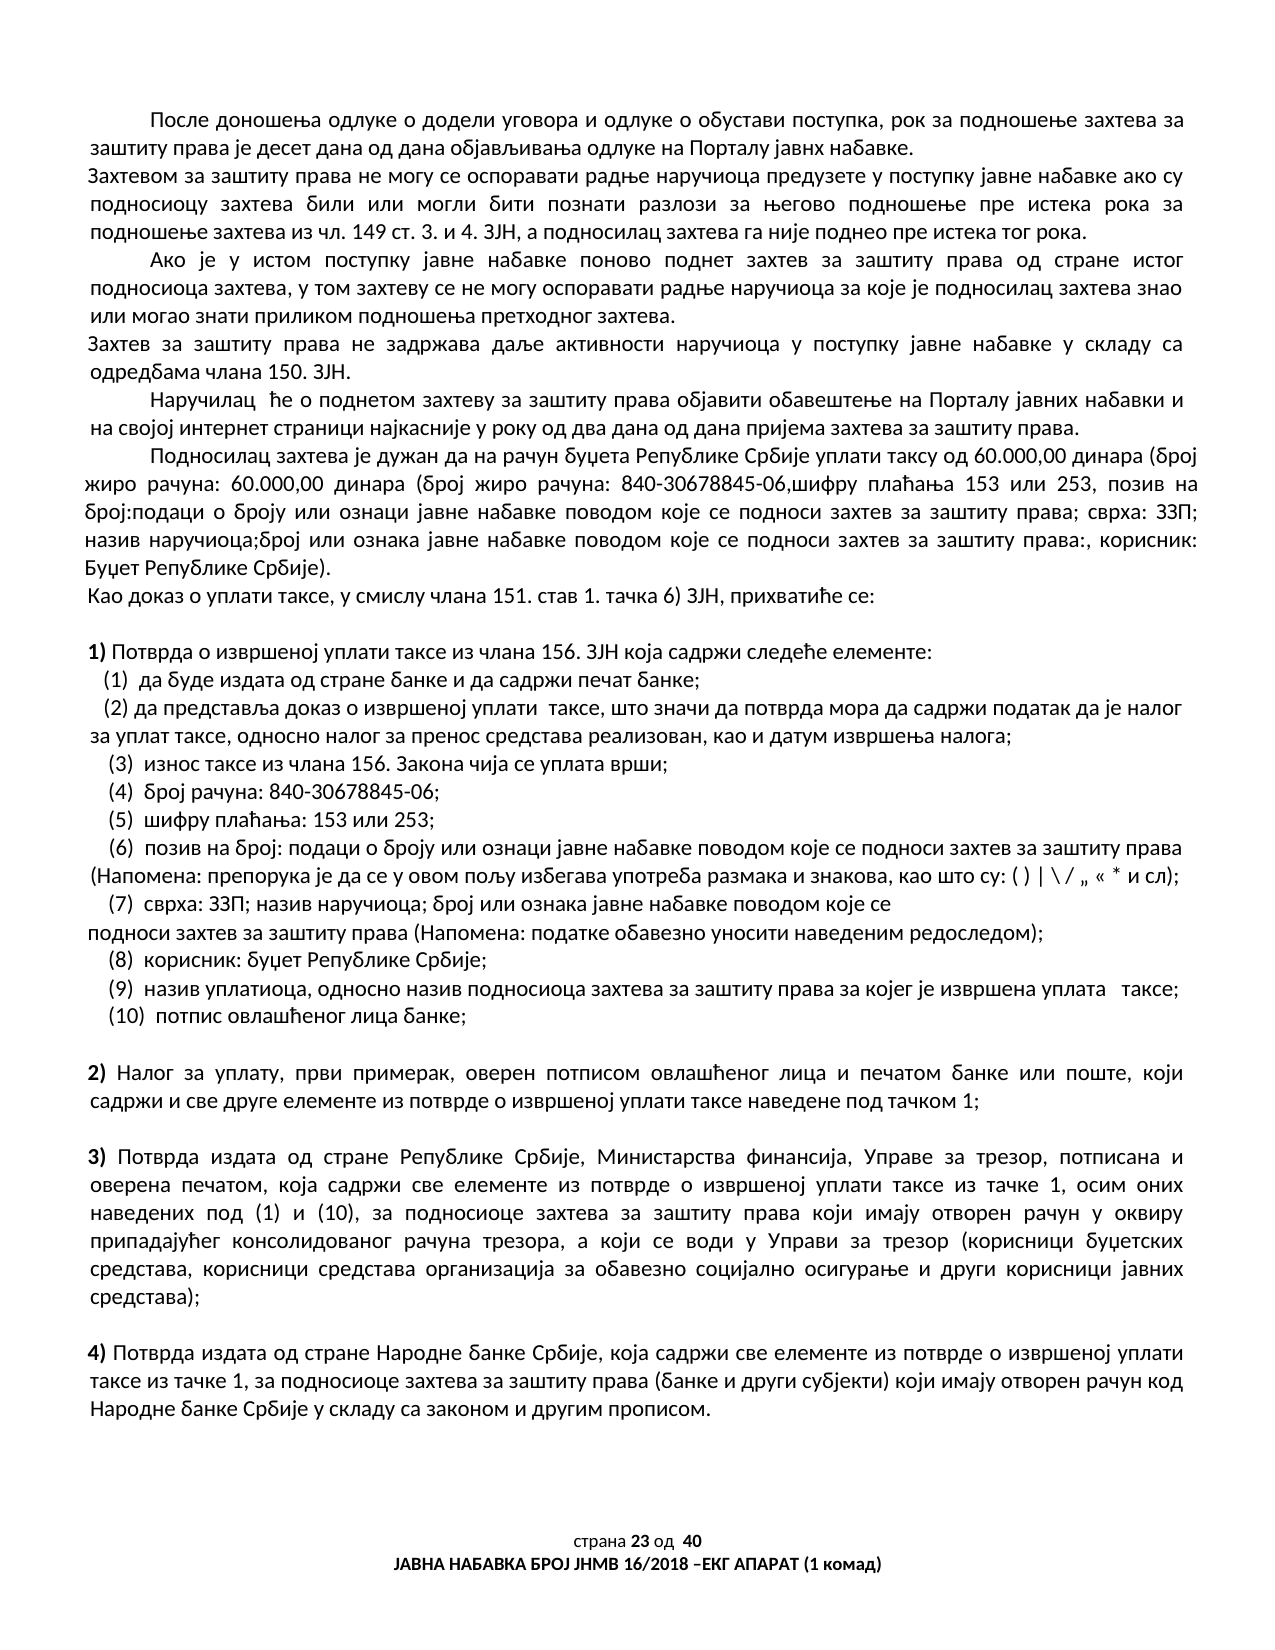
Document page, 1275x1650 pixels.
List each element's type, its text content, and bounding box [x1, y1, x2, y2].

text (5) шифру плаћања: 153 или 253; [87, 806, 1185, 833]
text Подносилац захтева је дужан да на рачун буџета Републике Србије уплати таксу од 60.000,00 динара (број жиро рачуна: 60.000,00 динара (број жиро рачуна: 840-30678845-06,шифру плаћања 153 или 253, позив на број:подаци о броју или ознаци јавне набавке поводом које се подноси захтев за заштиту права; сврха: ЗЗП; назив наручиоца;број или ознака јавне набавке поводом које се подноси захтев за заштиту права:, корисник: Буџет Републике Србије). [84, 441, 1200, 581]
text (6) позив на број: подаци о броју или ознаци јавне набавке поводом које се подноси захтев за заштиту права (Напомена: препорука је да се у овом пољу избегава употреба размака и знакова, као што су: ( ) | \ / „ « * и сл); [87, 833, 1185, 889]
text (1) да буде издата од стране банке и да садржи печат банке; [87, 665, 1185, 693]
text После доношења одлуке о додели уговора и одлуке о обустави поступка, рок за подношење захтева за заштиту права је десет дана од дана објављивања одлуке на Порталу јавнх набавке. [90, 105, 1185, 161]
text подноси захтев за заштиту права (Напомена: податке обавезно уносити наведеним редоследом); [87, 918, 1185, 946]
text Захтевом за заштиту права не могу се оспоравати радње наручиоца предузете у поступку јавне набавке ако су подносиоцу захтева били или могли бити познати разлози за његово подношење пре истека рока за подношење захтева из чл. 149 ст. 3. и 4. ЗЈН, а подносилац захтева га није поднео пре истека тог рока. [87, 161, 1185, 245]
text 2) Налог за уплату, први примерак, оверен потписом овлашћеног лица и печатом банке или поште, који садржи и све друге елементе из потврде о извршеној уплати таксе наведене под тачком 1; [87, 1058, 1185, 1114]
text (2) да представља доказ о извршеној уплати таксе, што значи да потврда мора да садржи податак да је налог за уплат таксе, односно налог за пренос средстава реализован, као и датум извршења налога; [87, 693, 1185, 749]
text (10) потпис овлашћеног лица банке; [87, 1002, 1185, 1030]
text 1) Потврда о извршеној уплати таксе из члана 156. ЗЈН која садржи следеће елементе: [87, 637, 1185, 665]
text (4) број рачуна: 840-30678845-06; [87, 777, 1185, 806]
text (7) сврха: ЗЗП; назив наручиоца; број или ознака јавне набавке поводом које се [87, 889, 1185, 918]
text (8) корисник: буџет Републике Србије; [87, 946, 1185, 974]
text 3) Потврда издата од стране Републике Србије, Министарства финансија, Управе за трезор, потписана и оверена печатом, која садржи све елементе из потврде о извршеној уплати таксе из тачке 1, осим оних наведених под (1) и (10), за подносиоце захтева за заштиту права који имају отворен рачун у оквиру припадајућег консолидованог рачуна трезора, а који се води у Управи за трезор (корисници буџетских средстава, корисници средстава организација за обавезно социјално осигурање и други корисници јавних средстава); [87, 1142, 1185, 1310]
text (3) износ таксе из члана 156. Закона чија се уплата врши; [87, 749, 1185, 777]
text Захтев за заштиту права не задржава даље активности наручиоца у поступку јавне набавке у складу са одредбама члана 150. ЗЈН. [87, 329, 1185, 385]
text Као доказ о уплати таксе, у смислу члана 151. став 1. тачка 6) ЗЈН, прихватиће се: [87, 581, 1185, 609]
text (9) назив уплатиоца, односно назив подносиоца захтева за заштиту права за којег је извршена уплата таксе; [87, 974, 1185, 1002]
text 4) Потврда издата од стране Народне банке Србије, која садржи све елементе из потврде о извршеној уплати таксе из тачке 1, за подносиоце захтева за заштиту права (банке и други субјекти) који имају отворен рачун код Народне банке Србије у складу са законом и другим прописом. [87, 1338, 1185, 1422]
text Наручилац ће о поднетом захтеву за заштиту права објавити обавештење на Порталу јавних набавки и на својој интернет страници најкасније у року од два дана од дана пријема захтева за заштиту права. [90, 385, 1185, 441]
text Aко је у истом поступку јавне набавке поново поднет захтев за заштиту права од стране истог подносиоца захтева, у том захтеву се не могу оспоравати радње наручиоца за које је подносилац захтева знао или могао знати приликом подношења претходног захтева. [90, 245, 1185, 329]
